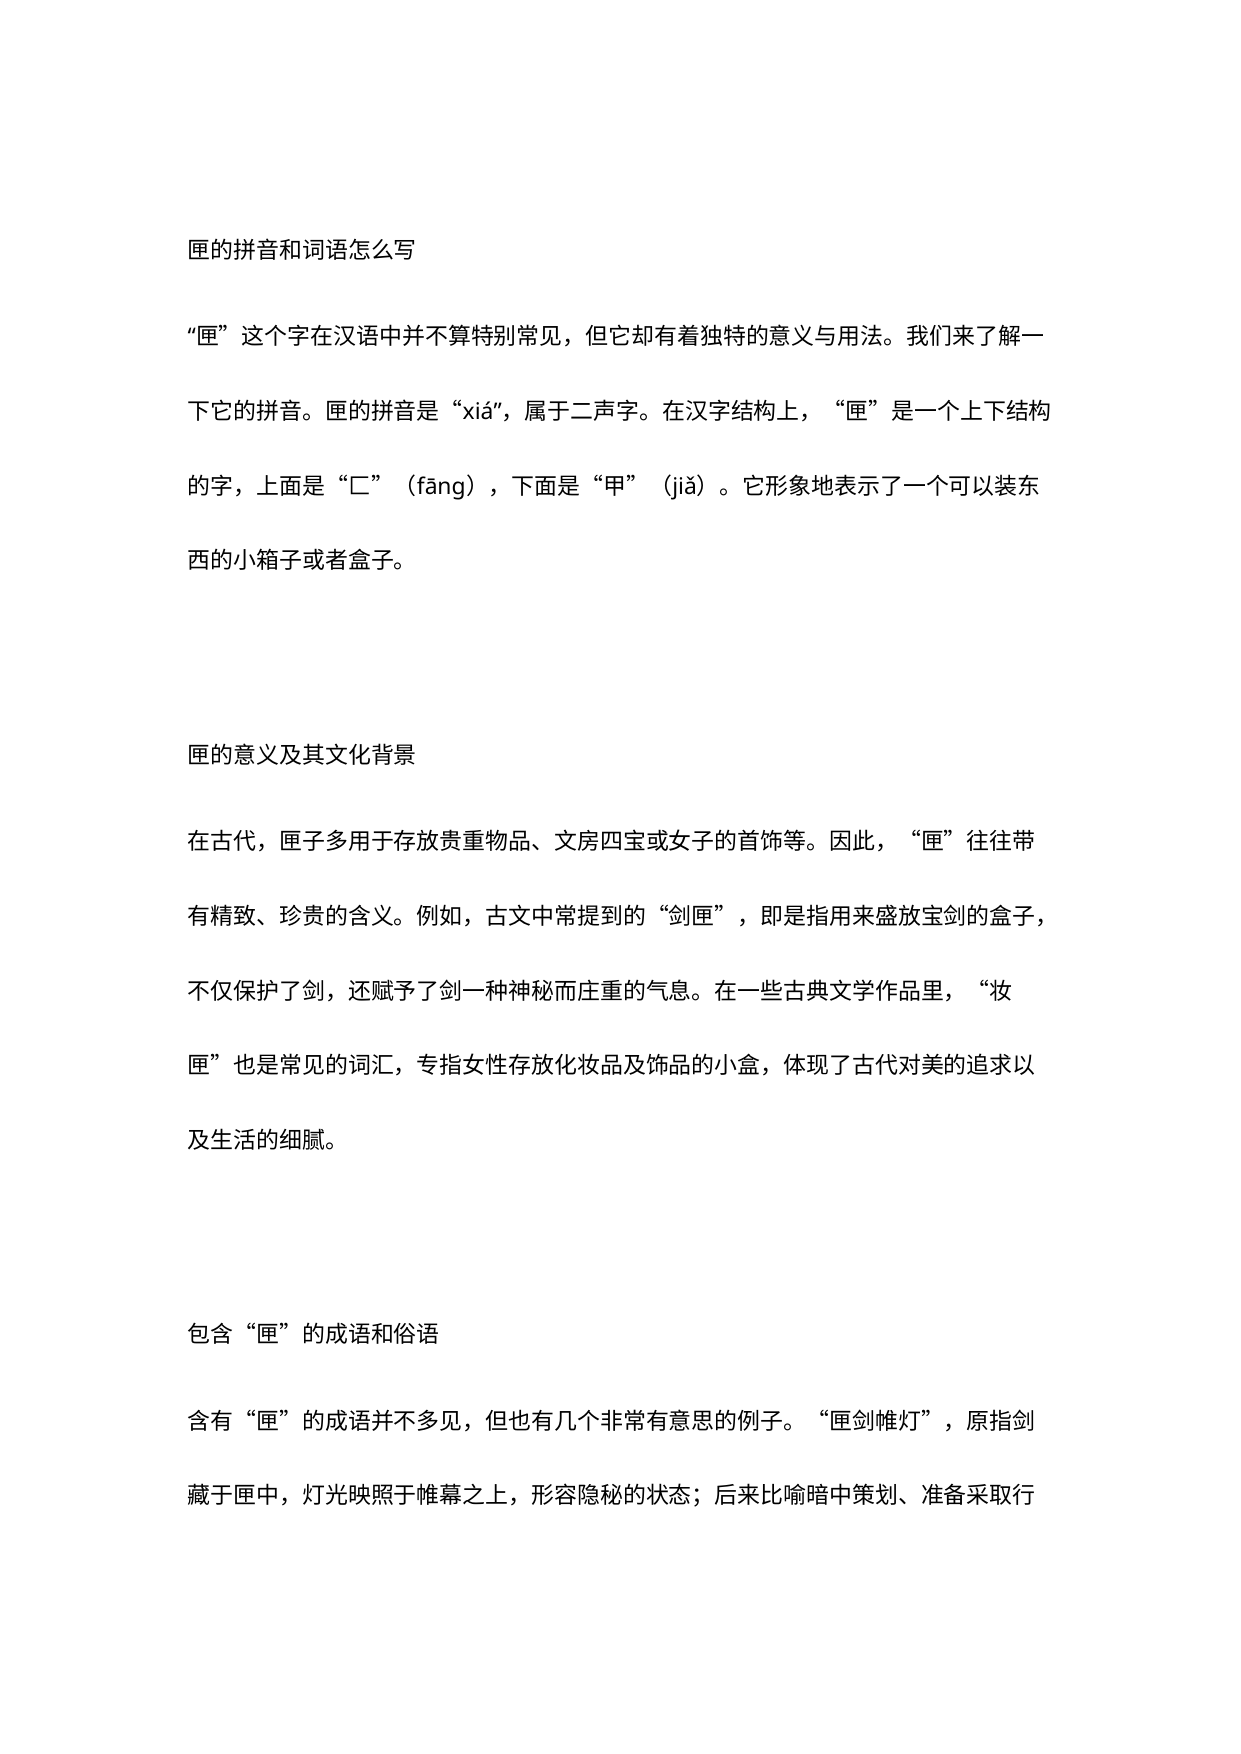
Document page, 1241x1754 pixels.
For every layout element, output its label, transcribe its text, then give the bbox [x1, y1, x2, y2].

text 匣的拼音和词语怎么写 [187, 216, 1053, 281]
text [187, 1387, 1053, 1527]
text 包含“匣”的成语和俗语 [187, 1300, 1053, 1365]
text 匣的意义及其文化背景 [187, 721, 1053, 786]
text 在古代，匣子多用于存放贵重物品、文房四宝或女子的首饰等。因此，“匣”往往带有精致、珍贵的含义。例如，古文中常提到的“剑匣”，即是指用来盛放宝剑的盒子，不仅保护了剑，还赋予了剑一种神秘而庄重的气息。在一些古典文学作品里，“妆匣”也是常见的词汇，专指女性存放化妆品及饰品的小盒，体现了古代对美的追求以及生活的细腻。 [187, 807, 1053, 1171]
text “匣”这个字在汉语中并不算特别常见，但它却有着独特的意义与用法。我们来了解一下它的拼音。匣的拼音是“xiá”，属于二声字。在汉字结构上，“匣”是一个上下结构的字，上面是“匚”（fāng），下面是“甲”（jiǎ）。它形象地表示了一个可以装东西的小箱子或者盒子。 [187, 302, 1053, 591]
